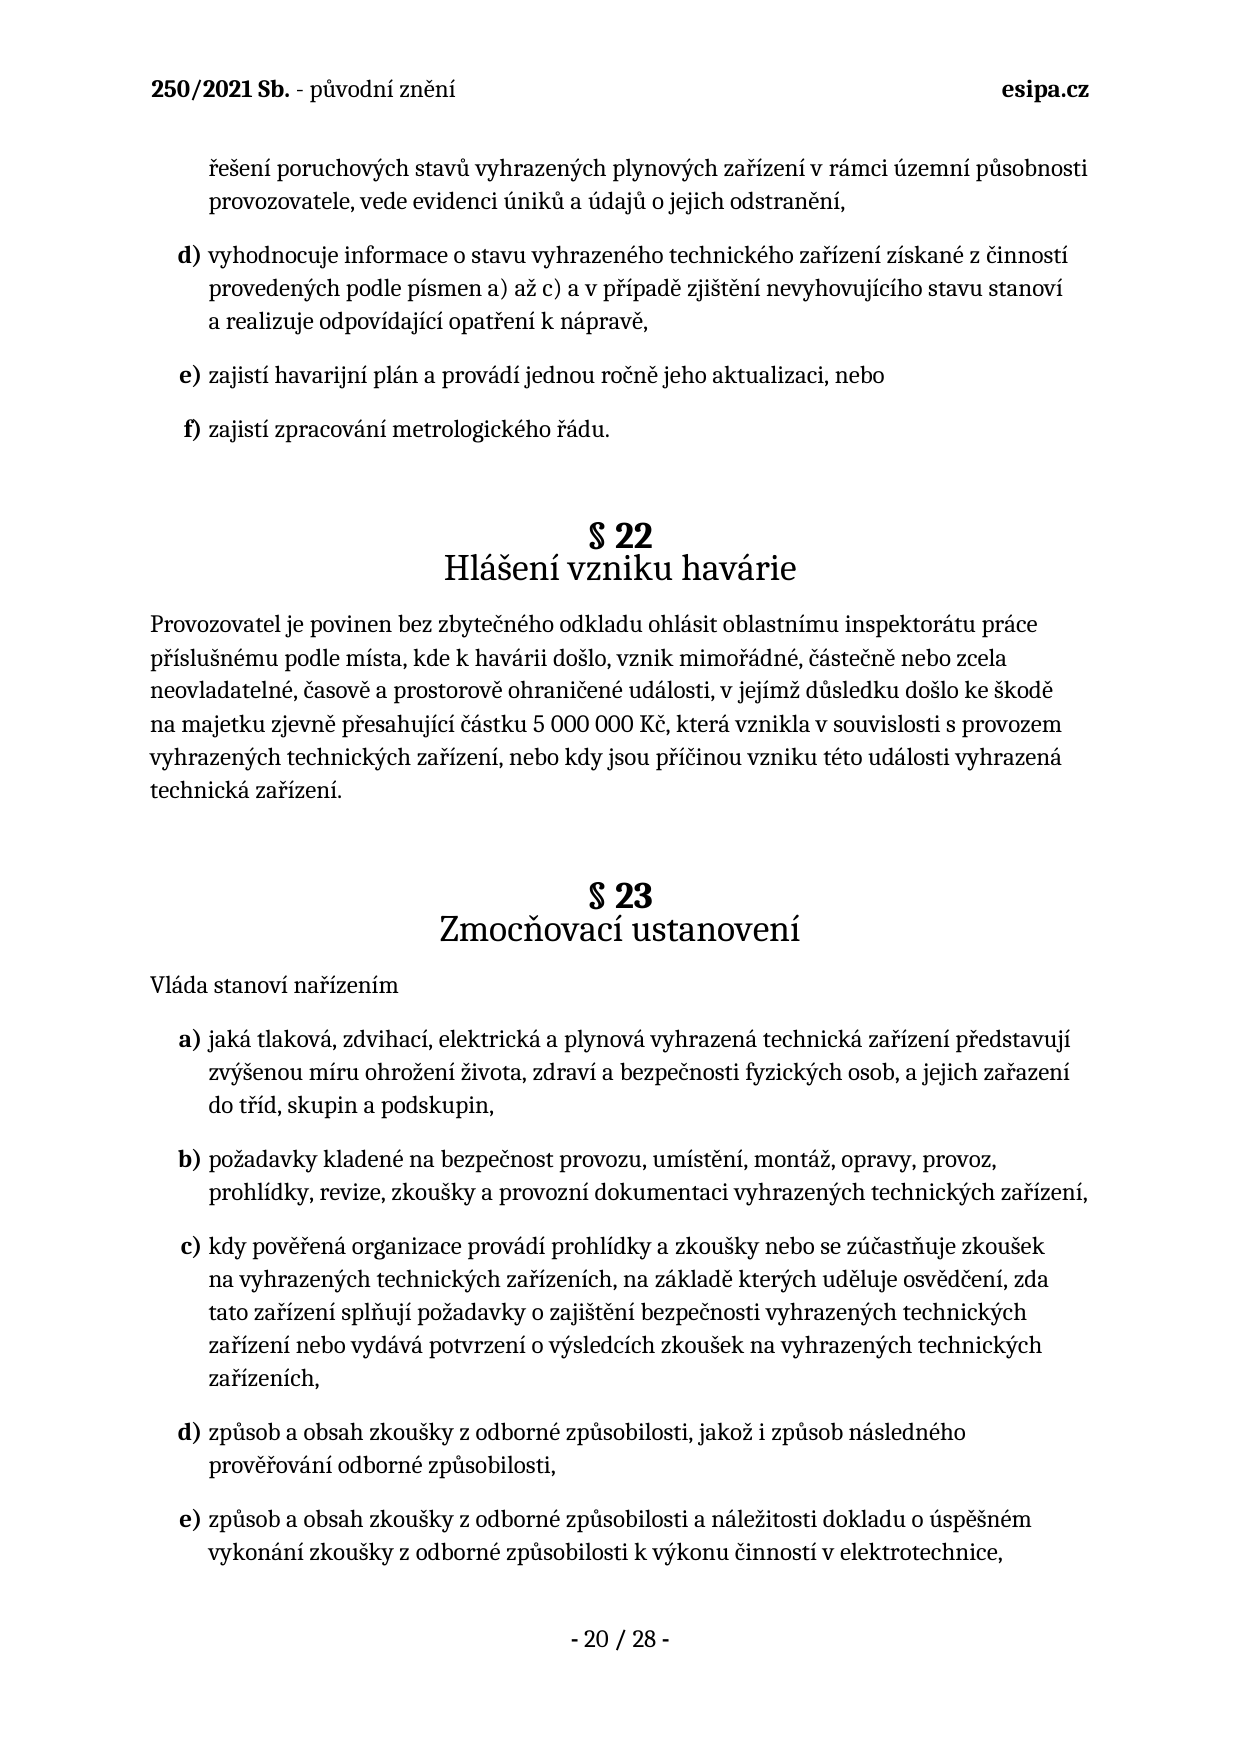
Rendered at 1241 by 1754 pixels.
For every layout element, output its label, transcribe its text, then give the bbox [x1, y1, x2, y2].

subtitle § 23 - Zmocňovací ustanovení [150, 881, 1090, 951]
text a) jaká tlaková, zdvihací, elektrická a plynová vyhrazená technická zařízení představují zvýšenou míru ohrožení života, zdraví a bezpečnosti fyzických osob, a jejich zařazení do tříd, skupin a podskupin, [150, 1025, 1090, 1120]
text b) požadavky kladené na bezpečnost provozu, umístění, montáž, opravy, provoz, prohlídky, revize, zkoušky a provozní dokumentaci vyhrazených technických zařízení, [150, 1145, 1090, 1207]
text e) způsob a obsah zkoušky z odborné způsobilosti a náležitosti dokladu o úspěšném vykonání zkoušky z odborné způsobilosti k výkonu činností v elektrotechnice, [150, 1505, 1090, 1567]
text f) zajistí zpracování metrologického řádu. [150, 414, 1090, 443]
text Provozovatel je povinen bez zbytečného odkladu ohlásit oblastnímu inspektorátu práce příslušnému podle místa, kde k havárii došlo, vznik mimořádné, částečně nebo zcela neovladatelné, časově a prostorově ohraničené události, v jejímž důsledku došlo ke škodě na majetku zjevně přesahující částku 5 000 000 Kč, která vznikla v souvislosti s provozem vyhrazených technických zařízení, nebo kdy jsou příčinou vzniku této události vyhrazená technická zařízení. [150, 610, 1090, 804]
text Vláda stanoví nařízením [150, 971, 1090, 1000]
subtitle § 22 - Hlášení vzniku havárie [150, 521, 1090, 589]
text d) vyhodnocuje informace o stavu vyhrazeného technického zařízení získané z činností provedených podle písmen a) až c) a v případě zjištění nevyhovujícího stavu stanoví a realizuje odpovídající opatření k nápravě, [150, 241, 1090, 336]
text e) zajistí havarijní plán a provádí jednou ročně jeho aktualizaci, nebo [150, 361, 1090, 389]
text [150, 154, 1090, 216]
text c) kdy pověřená organizace provádí prohlídky a zkoušky nebo se zúčastňuje zkoušek na vyhrazených technických zařízeních, na základě kterých uděluje osvědčení, zda tato zařízení splňují požadavky o zajištění bezpečnosti vyhrazených technických zařízení nebo vydává potvrzení o výsledcích zkoušek na vyhrazených technických zařízeních, [150, 1232, 1090, 1393]
text d) způsob a obsah zkoušky z odborné způsobilosti, jakož i způsob následného prověřování odborné způsobilosti, [150, 1418, 1090, 1480]
